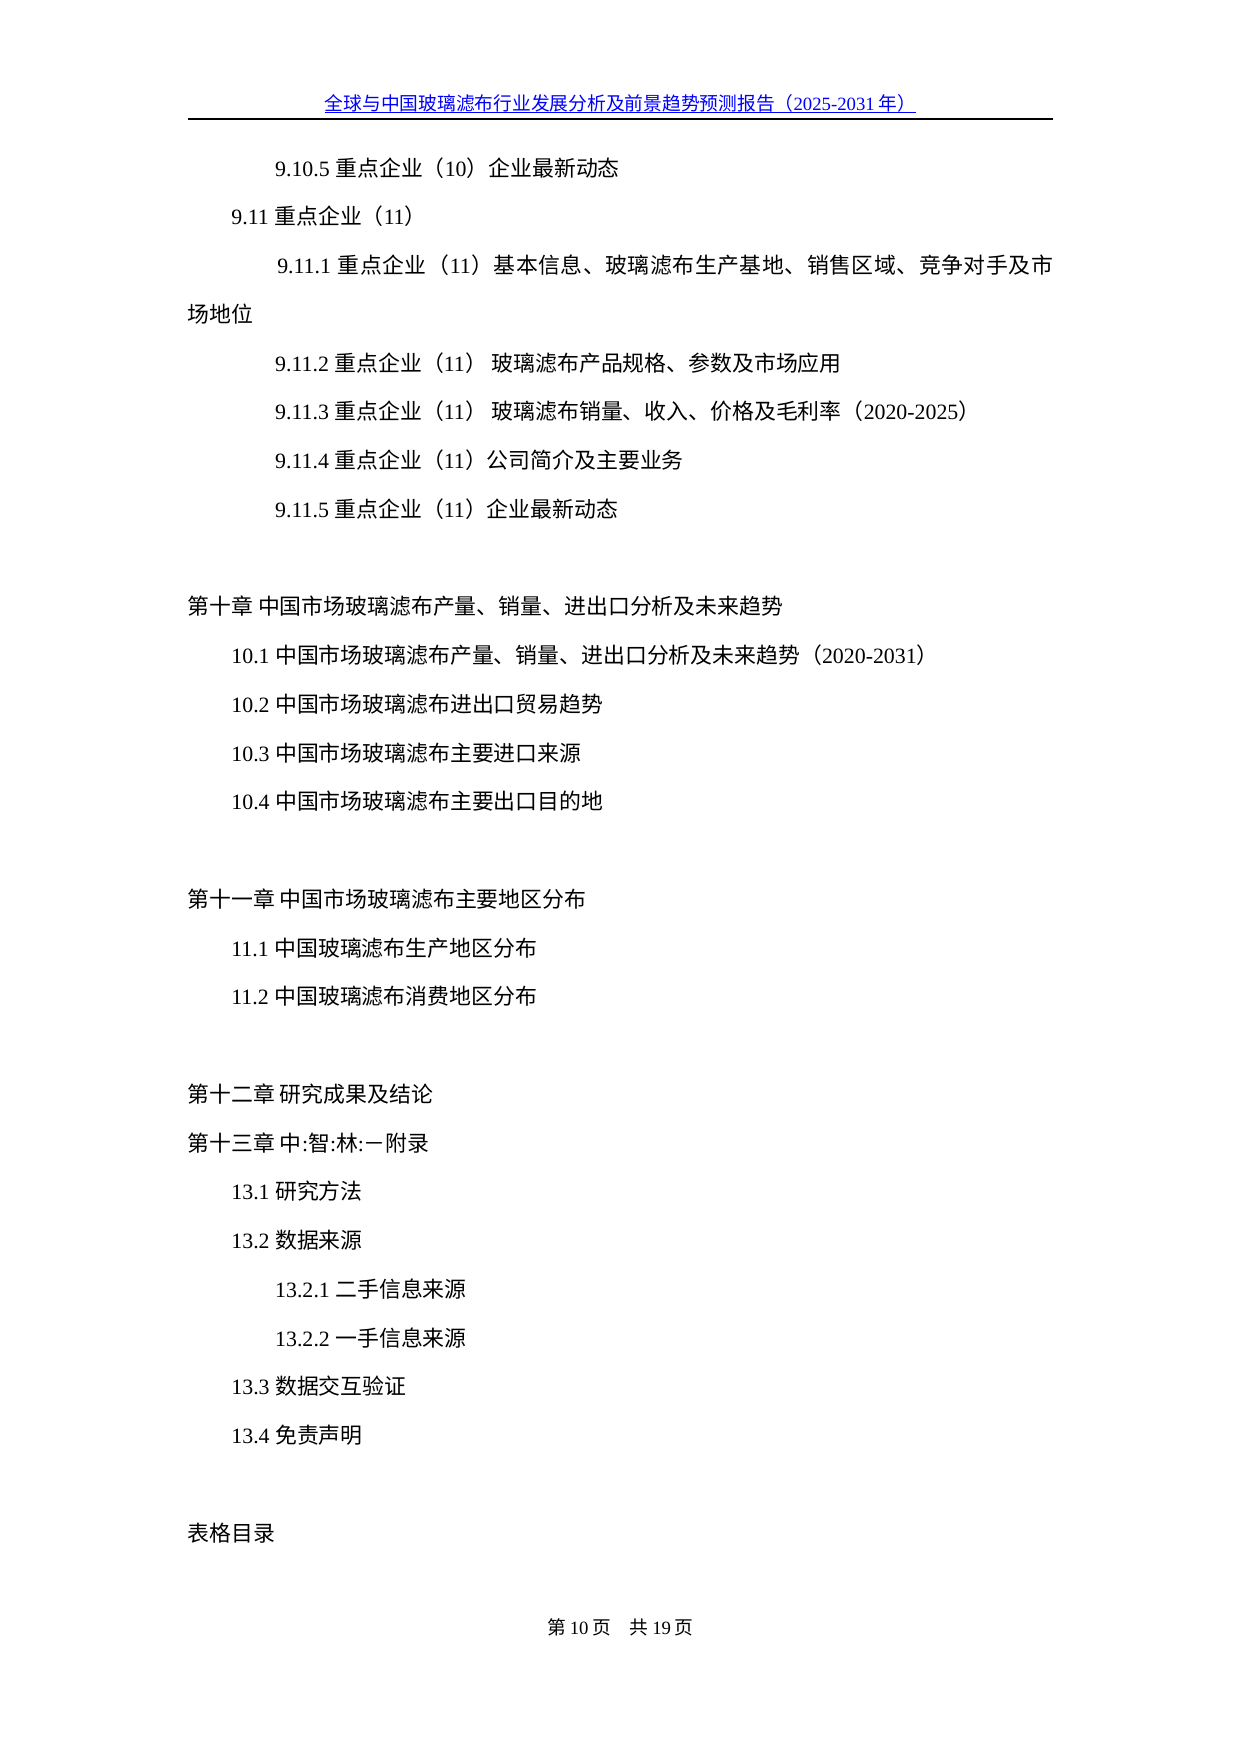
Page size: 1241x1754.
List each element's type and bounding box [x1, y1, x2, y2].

text [187, 150, 1053, 1548]
